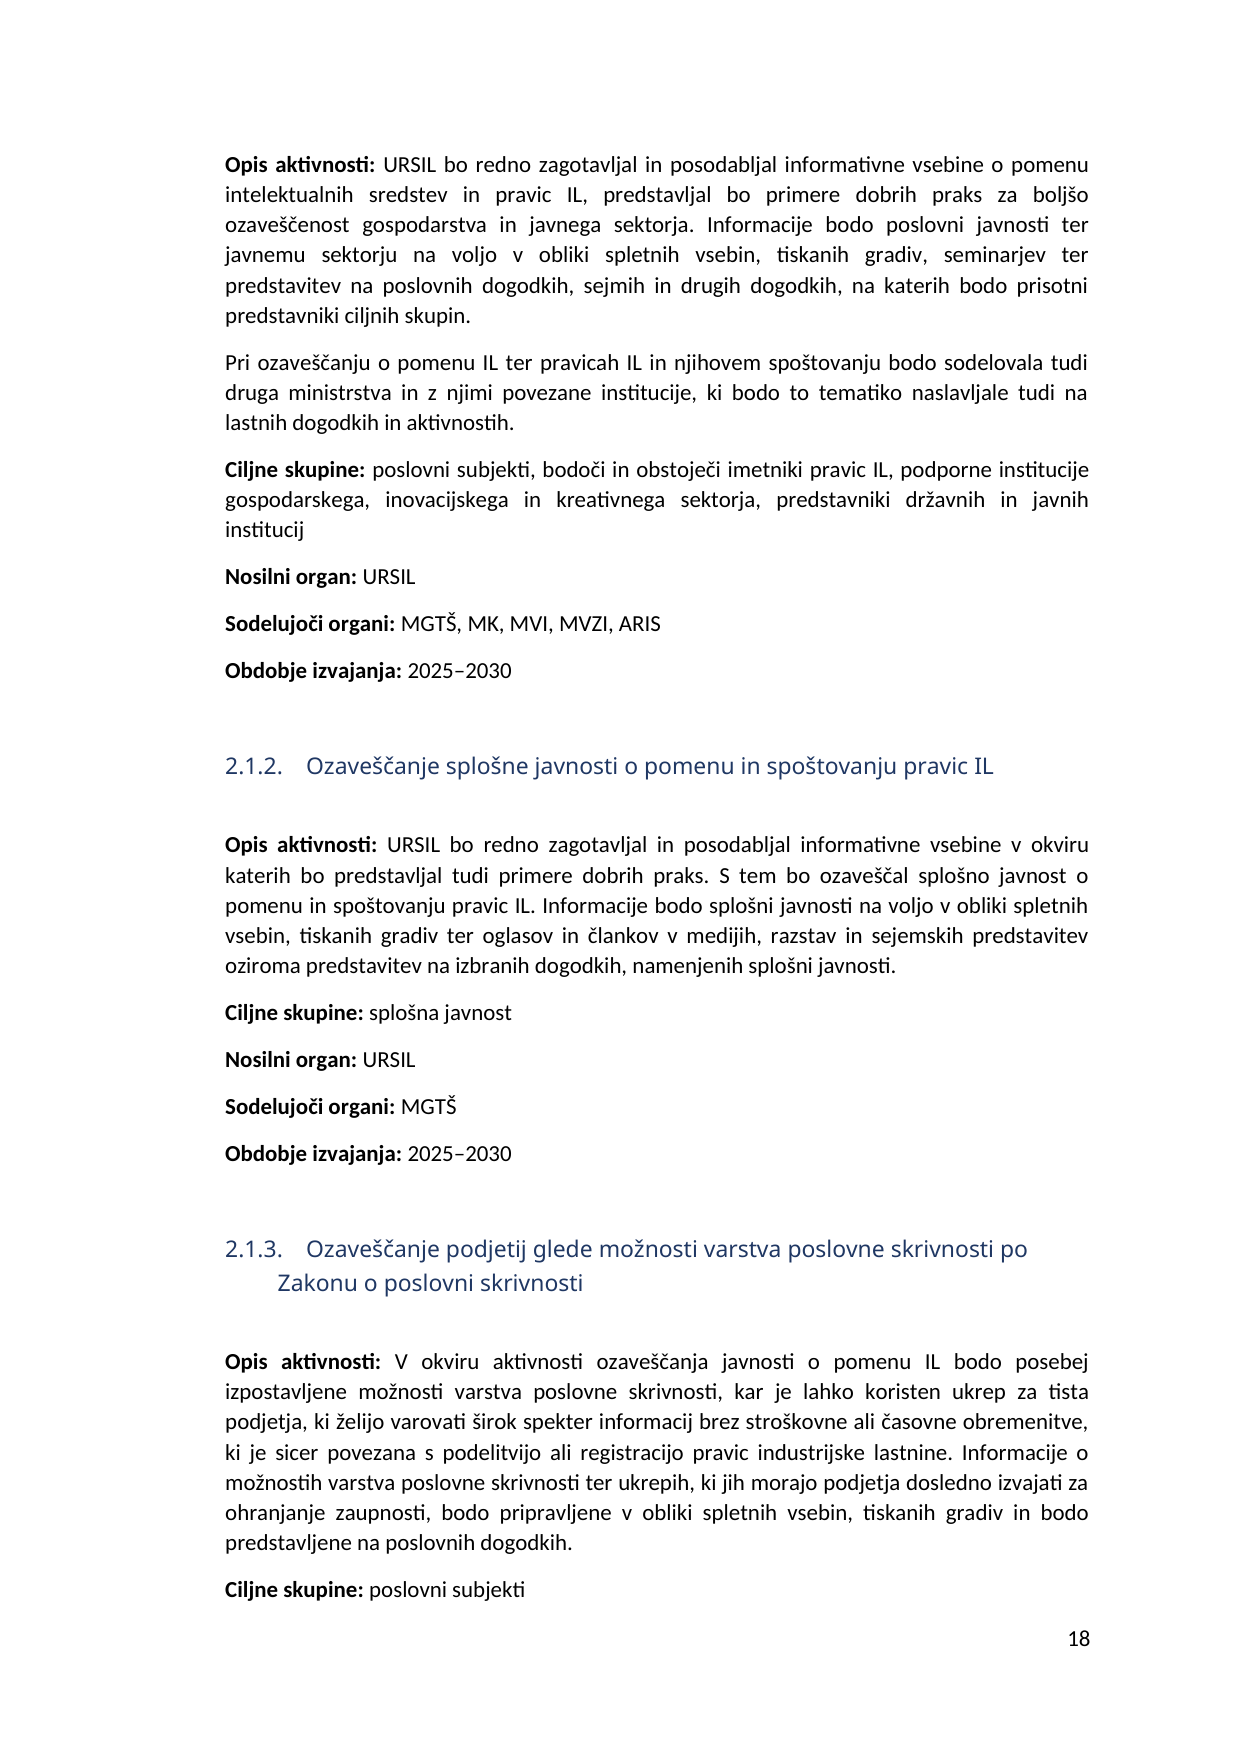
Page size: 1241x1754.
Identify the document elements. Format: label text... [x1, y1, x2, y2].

list Ciljne skupine: splošna javnost [187, 998, 1090, 1026]
list Ciljne skupine: poslovni subjekti, bodoči in obstoječi imetniki pravic IL, podporne institucije gospodarskega, inovacijskega in kreativnega sektorja, predstavniki državnih in javnih institucij [225, 455, 1090, 544]
list Opis aktivnosti: V okviru aktivnosti ozaveščanja javnosti o pomenu IL bodo posebej izpostavljene možnosti varstva poslovne skrivnosti, kar je lahko koristen ukrep za tista podjetja, ki želijo varovati širok spekter informacij brez stroškovne ali časovne obremenitve, ki je sicer povezana s podelitvijo ali registracijo pravic industrijske lastnine. Informacije o možnostih varstva poslovne skrivnosti ter ukrepih, ki jih morajo podjetja dosledno izvajati za ohranjanje zaupnosti, bodo pripravljene v obliki spletnih vsebin, tiskanih gradiv in bodo predstavljene na poslovnih dogodkih. [225, 1347, 1090, 1556]
list Obdobje izvajanja: 2025–2030 [187, 656, 1090, 684]
list Pri ozaveščanju o pomenu IL ter pravicah IL in njihovem spoštovanju bodo sodelovala tudi druga ministrstva in z njimi povezane institucije, ki bodo to tematiko naslavljale tudi na lastnih dogodkih in aktivnostih. [225, 348, 1090, 436]
list Opis aktivnosti: URSIL bo redno zagotavljal in posodabljal informativne vsebine o pomenu intelektualnih sredstev in pravic IL, predstavljal bo primere dobrih praks za boljšo ozaveščenost gospodarstva in javnega sektorja. Informacije bodo poslovni javnosti ter javnemu sektorju na voljo v obliki spletnih vsebin, tiskanih gradiv, seminarjev ter predstavitev na poslovnih dogodkih, sejmih in drugih dogodkih, na katerih bodo prisotni predstavniki ciljnih skupin. [225, 150, 1090, 329]
list Ciljne skupine: poslovni subjekti [187, 1575, 1090, 1603]
list Obdobje izvajanja: 2025–2030 [187, 1139, 1090, 1167]
subtitle Ozaveščanje splošne javnosti o pomenu in spoštovanju pravic IL [225, 750, 1090, 781]
list Sodelujoči organi: MGTŠ, MK, MVI, MVZI, ARIS [187, 609, 1090, 637]
list Sodelujoči organi: MGTŠ [187, 1092, 1090, 1120]
list Nosilni organ: URSIL [187, 562, 1090, 591]
list Opis aktivnosti: URSIL bo redno zagotavljal in posodabljal informativne vsebine v okviru katerih bo predstavljal tudi primere dobrih praks. S tem bo ozaveščal splošno javnost o pomenu in spoštovanju pravic IL. Informacije bodo splošni javnosti na voljo v obliki spletnih vsebin, tiskanih gradiv ter oglasov in člankov v medijih, razstav in sejemskih predstavitev oziroma predstavitev na izbranih dogodkih, namenjenih splošni javnosti. [225, 831, 1090, 979]
list Nosilni organ: URSIL [187, 1045, 1090, 1073]
subtitle Ozaveščanje podjetij glede možnosti varstva poslovne skrivnosti po Zakonu o poslovni skrivnosti [225, 1233, 1090, 1298]
